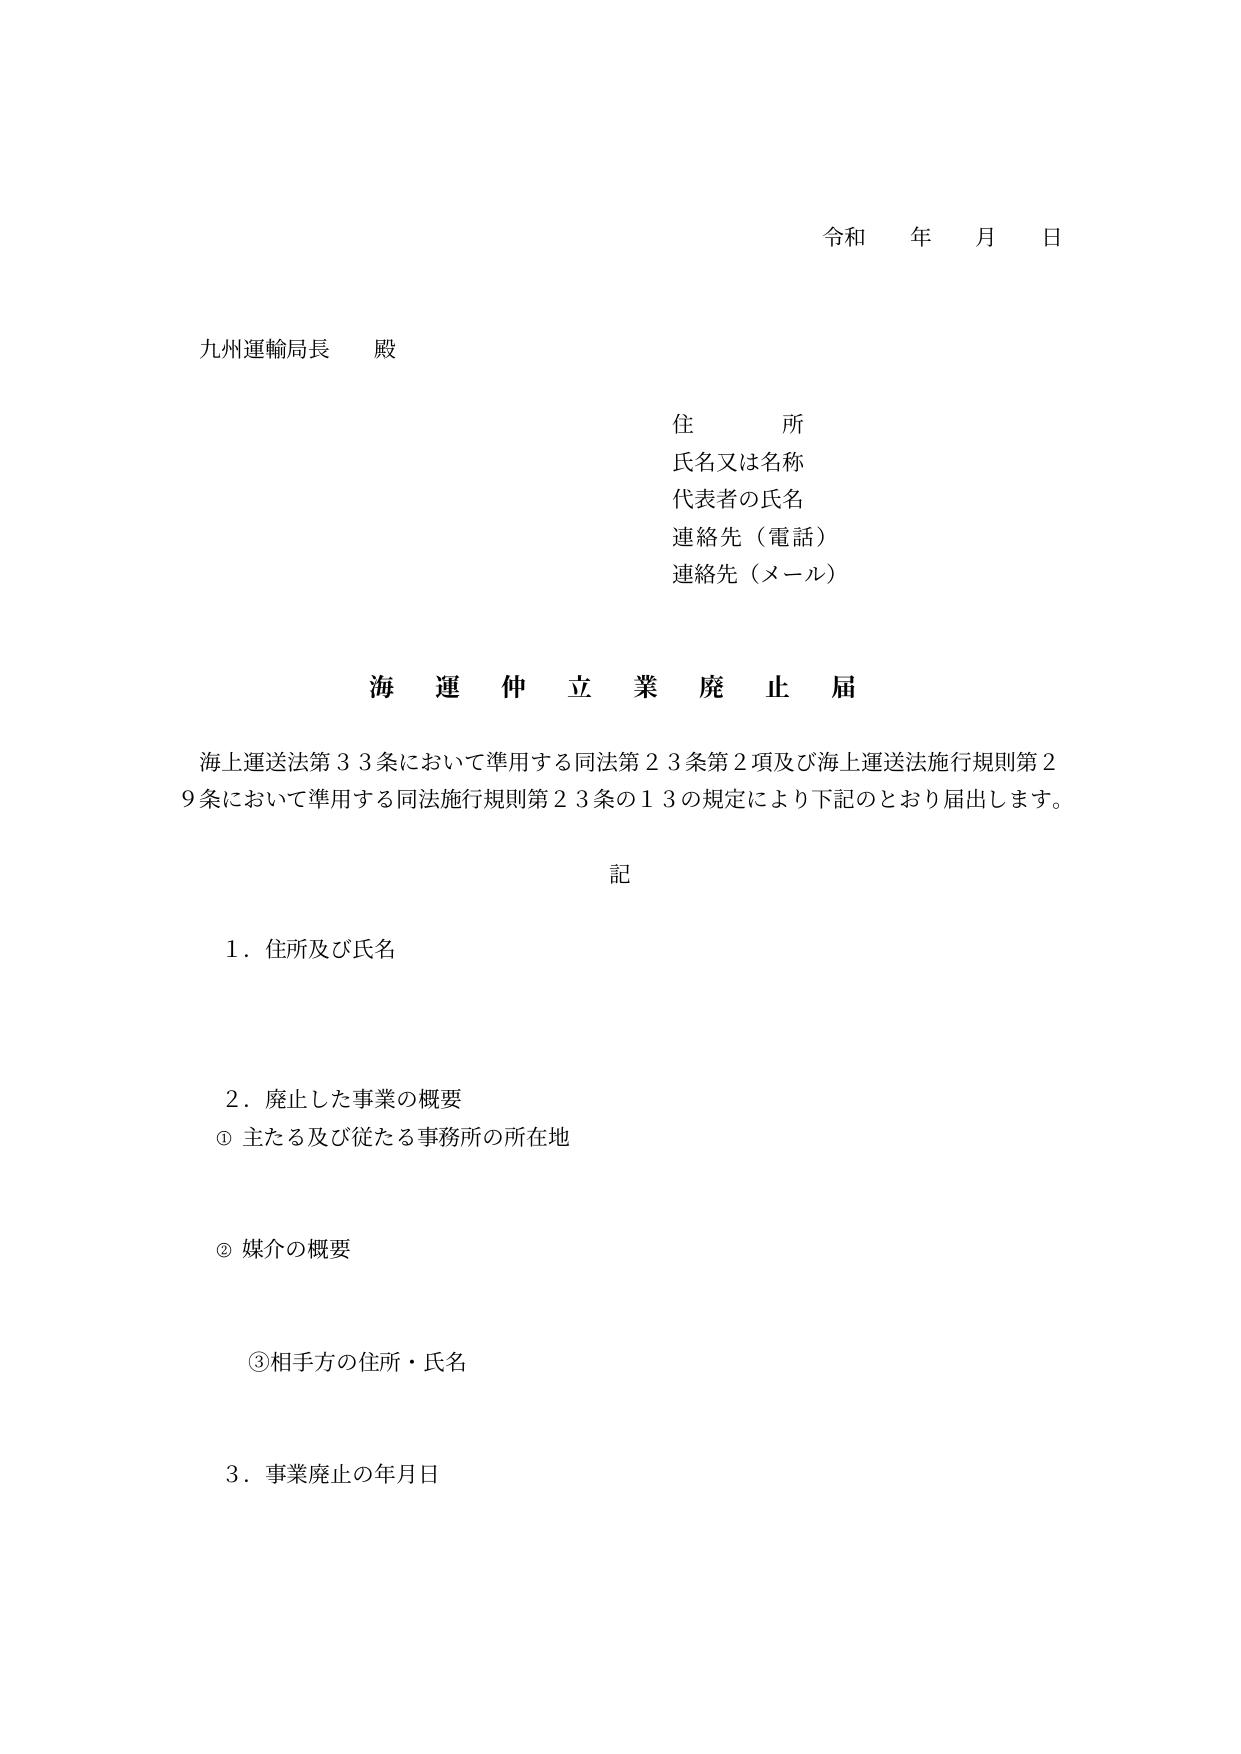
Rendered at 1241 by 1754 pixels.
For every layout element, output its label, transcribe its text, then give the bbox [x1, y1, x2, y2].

text 代表者の氏名 [673, 479, 1063, 517]
text ③相手方の住所・氏名 [177, 1342, 1063, 1379]
text 令和 年 月 日 [177, 217, 1063, 254]
text ２．廃止した事業の概要 [177, 1079, 1063, 1117]
text １．住所及び氏名 [177, 929, 1063, 967]
text ３．事業廃止の年月日 [177, 1454, 1063, 1492]
text 連絡先（電話） [673, 517, 1063, 554]
text 海運仲立業廃止届 [369, 667, 857, 704]
text 九州運輸局長 殿 [177, 329, 1063, 367]
text ①主たる及び従たる事務所の所在地 [177, 1117, 1063, 1154]
text ②媒介の概要 [177, 1229, 1063, 1267]
text 海上運送法第３３条において準用する同法第２３条第２項及び海上運送法施行規則第２９条において準用する同法施行規則第２３条の１３の規定により下記のとおり届出します。 [177, 742, 1063, 817]
text 氏名又は名称 [673, 442, 1063, 479]
text 記 [177, 854, 1063, 892]
text 連絡先（メール） [673, 554, 1063, 592]
text 住 所 [673, 404, 1063, 442]
